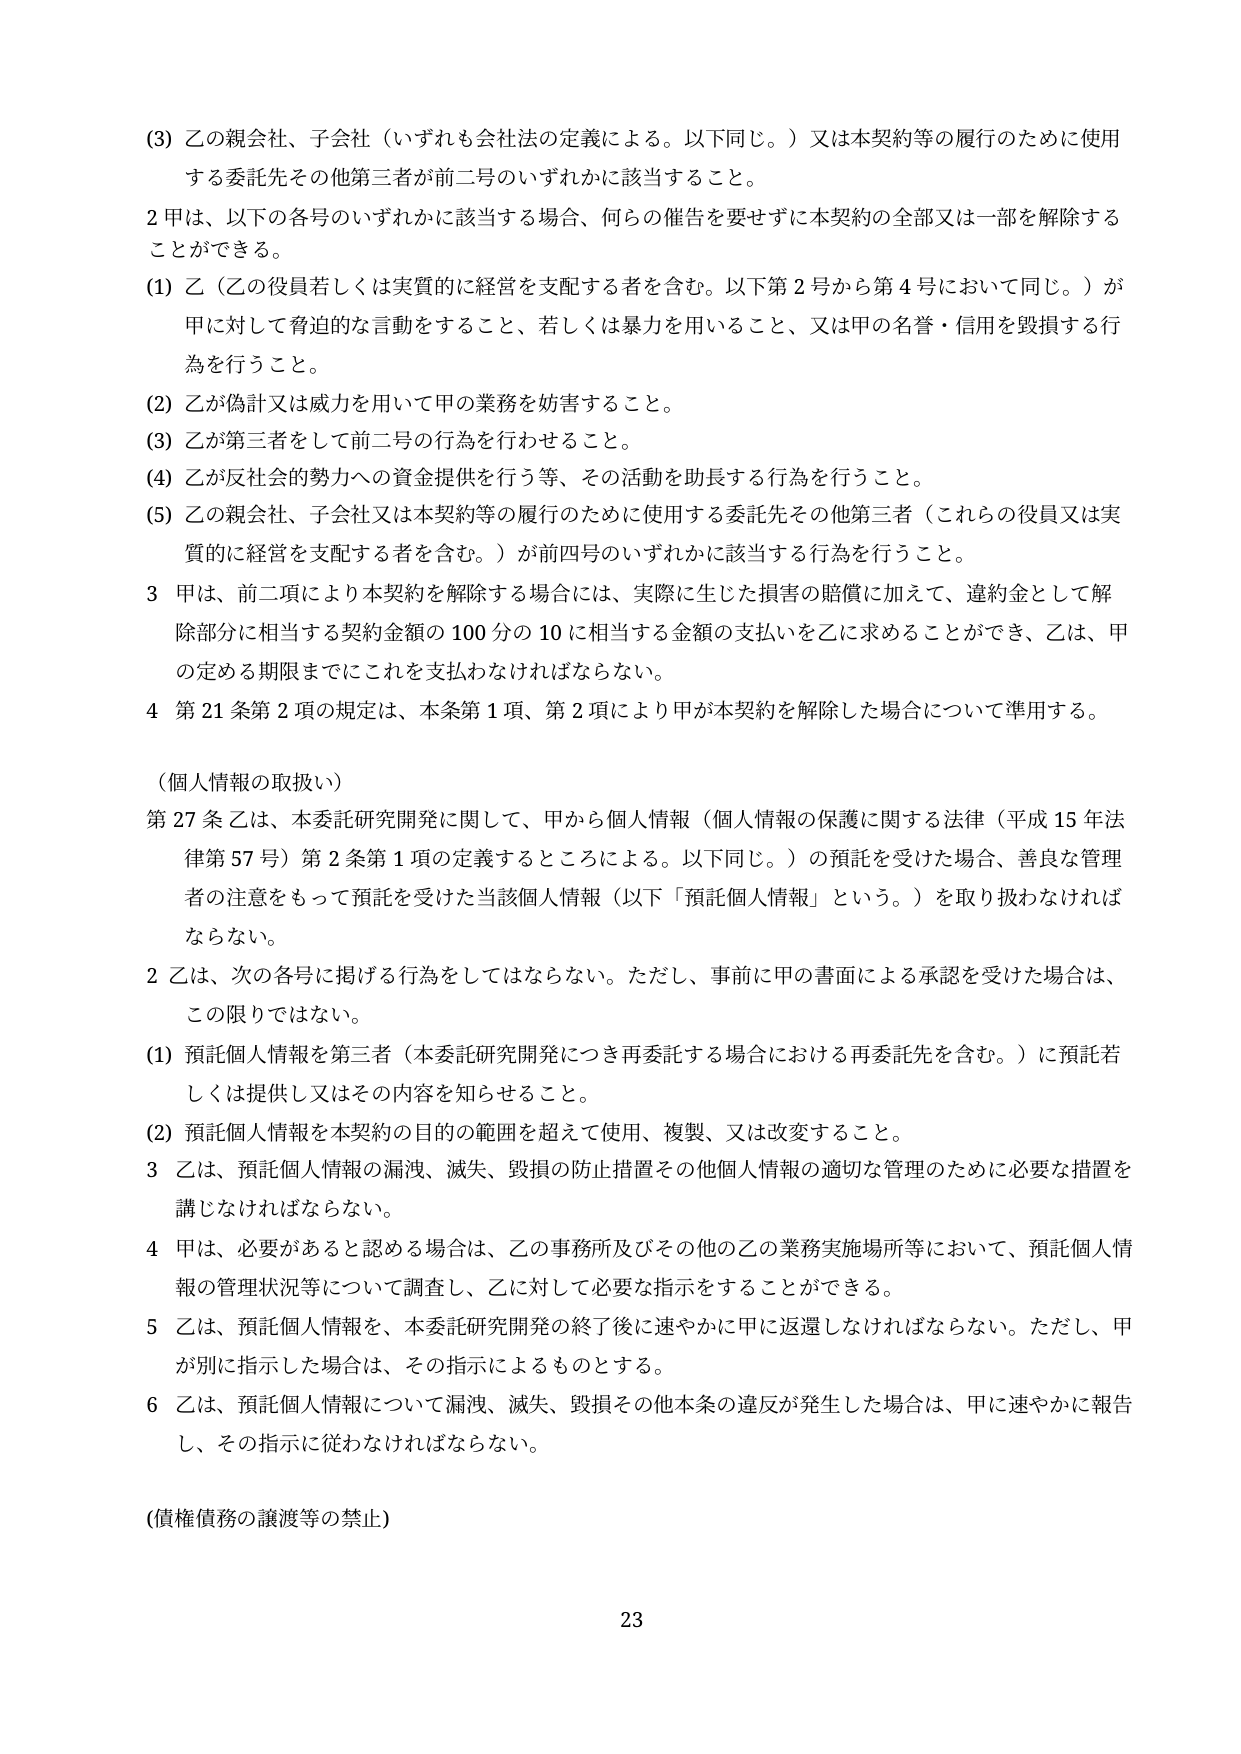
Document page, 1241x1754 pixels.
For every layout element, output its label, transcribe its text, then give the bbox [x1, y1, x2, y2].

list 乙は、預託個人情報を、本委託研究開発の終了後に速やかに甲に返還しなければならない。ただし、甲が別に指示した場合は、その指示によるものとする。 [146, 1310, 1136, 1379]
list 乙は、預託個人情報の漏洩、滅失、毀損の防止措置その他個人情報の適切な管理のために必要な措置を講じなければならない。 [146, 1153, 1136, 1222]
list 乙は、預託個人情報について漏洩、滅失、毀損その他本条の違反が発生した場合は、甲に速やかに報告し、その指示に従わなければならない。 [146, 1389, 1136, 1458]
text （個人情報の取扱い） [146, 767, 1136, 797]
list 預託個人情報を本契約の目的の範囲を超えて使用、複製、又は改変すること。 [146, 1116, 1136, 1147]
list 乙の親会社、子会社又は本契約等の履行のために使用する委託先その他第三者（これらの役員又は実質的に経営を支配する者を含む。）が前四号のいずれかに該当する行為を行うこと。 [146, 498, 1136, 567]
list 乙が反社会的勢力への資金提供を行う等、その活動を助長する行為を行うこと。 [146, 461, 1136, 492]
text (債権債務の譲渡等の禁止) [146, 1502, 1136, 1533]
text 2 乙は、次の各号に掲げる行為をしてはならない。ただし、事前に甲の書面による承認を受けた場合は、この限りではない。 [146, 959, 1136, 1028]
text 第 27 条 乙は、本委託研究開発に関して、甲から個人情報（個人情報の保護に関する法律（平成15 年法律第57 号）第 2 条第 1 項の定義するところによる。以下同じ。）の預託を受けた場合、善良な管理者の注意をもって預託を受けた当該個人情報（以下「預託個人情報」という。）を取り扱わなければならない。 [146, 803, 1125, 950]
list 乙が偽計又は威力を用いて甲の業務を妨害すること。 [146, 388, 1136, 418]
list 甲は、前二項により本契約を解除する場合には、実際に生じた損害の賠償に加えて、違約金として解除部分に相当する契約金額の 100 分の 10 に相当する金額の支払いを乙に求めることができ、乙は、甲の定める期限までにこれを支払わなければならない。 [146, 577, 1130, 685]
list 乙の親会社、子会社（いずれも会社法の定義による。以下同じ。）又は本契約等の履行のために使用する委託先その他第三者が前二号のいずれかに該当すること。 [146, 123, 1136, 192]
list 預託個人情報を第三者（本委託研究開発につき再委託する場合における再委託先を含む。）に預託若しくは提供し又はその内容を知らせること。 [146, 1038, 1136, 1107]
list 乙（乙の役員若しくは実質的に経営を支配する者を含む。以下第 2 号から第 4 号において同じ。）が甲に対して脅迫的な言動をすること、若しくは暴力を用いること、又は甲の名誉・信用を毀損する行為を行うこと。 [146, 270, 1136, 378]
text 2 甲は、以下の各号のいずれかに該当する場合、何らの催告を要せずに本契約の全部又は一部を解除することができる。 [146, 201, 1136, 263]
list 乙が第三者をして前二号の行為を行わせること。 [146, 425, 1136, 455]
list 第 21 条第 2 項の規定は、本条第 1 項、第 2 項により甲が本契約を解除した場合について準用する。 [146, 694, 1130, 724]
list 甲は、必要があると認める場合は、乙の事務所及びその他の乙の業務実施場所等において、預託個人情報の管理状況等について調査し、乙に対して必要な指示をすることができる。 [146, 1232, 1136, 1301]
